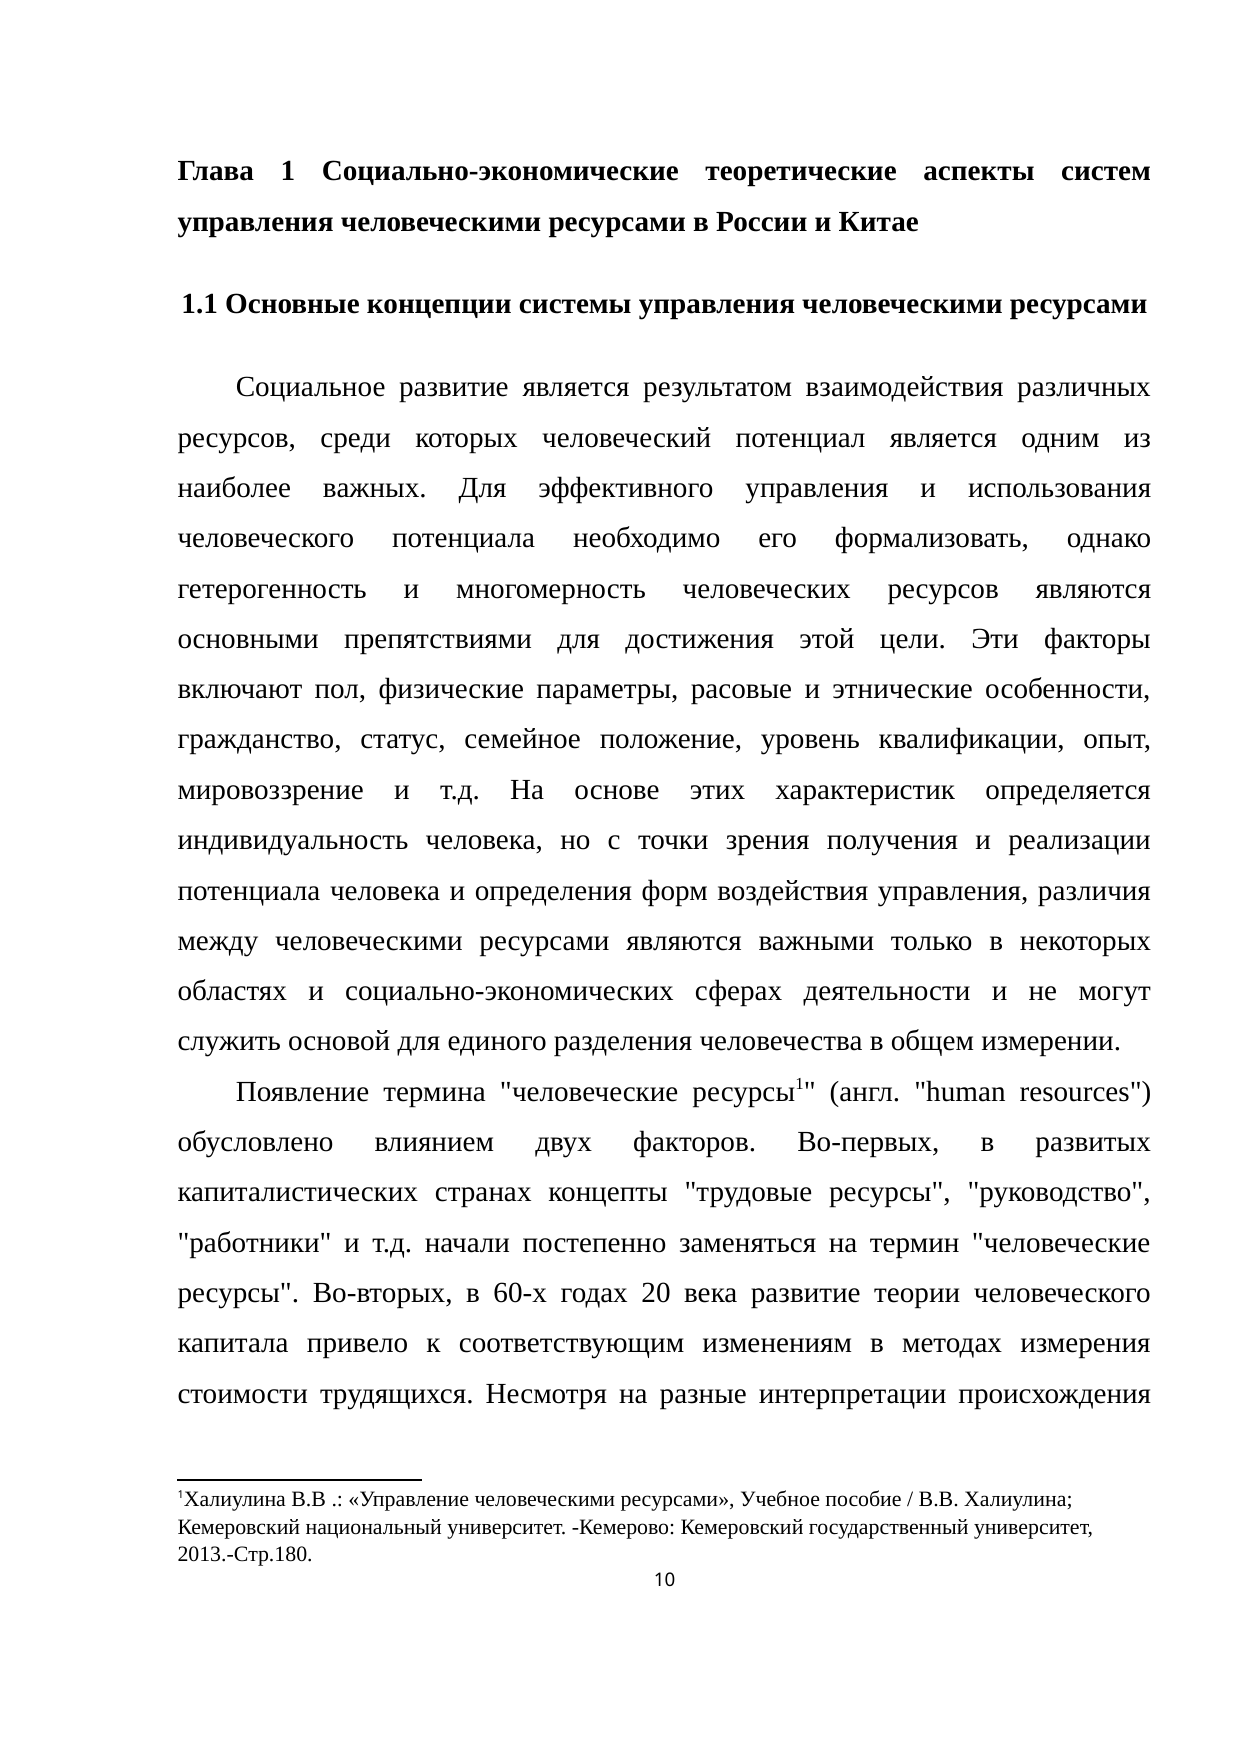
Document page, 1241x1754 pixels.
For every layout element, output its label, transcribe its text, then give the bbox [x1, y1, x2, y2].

text Социальное развитие является результатом взаимодействия различных ресурсов, среди которых человеческий потенциал является одним из наиболее важных. Для эффективного управления и использования человеческого потенциала необходимо его формализовать, однако гетерогенность и многомерность человеческих ресурсов являются основными препятствиями для достижения этой цели. Эти факторы включают пол, физические параметры, расовые и этнические особенности, гражданство, статус, семейное положение, уровень квалификации, опыт, мировоззрение и т.д. На основе этих характеристик определяется индивидуальность человека, но с точки зрения получения и реализации потенциала человека и определения форм воздействия управления, различия между человеческими ресурсами являются важными только в некоторых областях и социально-экономических сферах деятельности и не могут служить основой для единого разделения человечества в общем измерении. [177, 369, 1152, 1057]
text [177, 1074, 1152, 1409]
subtitle Глава 1 Социально-экономические теоретические аспекты систем управления человеческими ресурсами в России и Китае [177, 153, 1152, 237]
subtitle 1.1 Основные концепции системы управления человеческими ресурсами [177, 287, 1152, 320]
